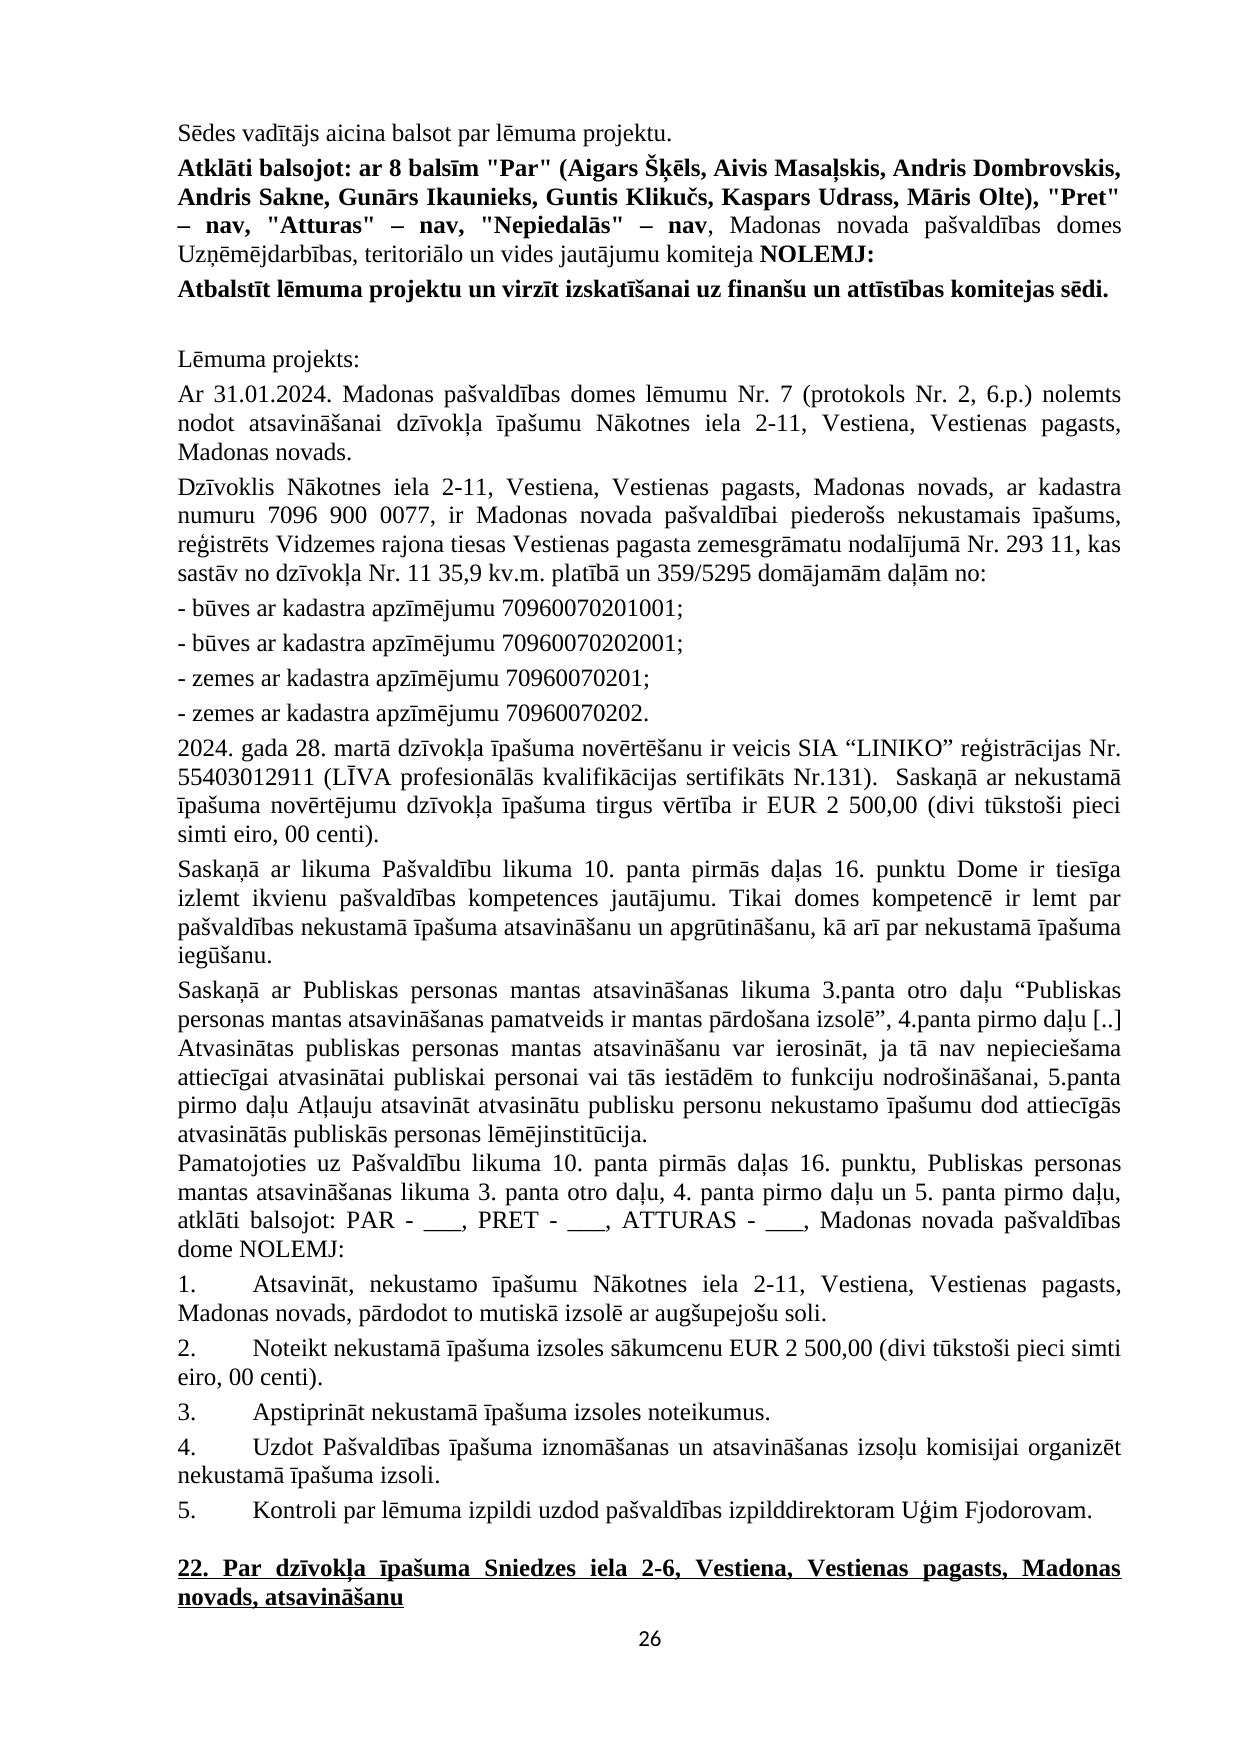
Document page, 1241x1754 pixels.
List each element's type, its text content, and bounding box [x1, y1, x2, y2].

text Lēmuma projekts: [177, 344, 1122, 373]
text 2024. gada 28. martā dzīvokļa īpašuma novērtēšanu ir veicis SIA “LINIKO” reģistrācijas Nr. 55403012911 (LĪVA profesionālās kvalifikācijas sertifikāts Nr.131). Saskaņā ar nekustamā īpašuma novērtējumu dzīvokļa īpašuma tirgus vērtība ir EUR 2 500,00 (divi tūkstoši pieci simti eiro, 00 centi). [177, 733, 1122, 848]
text 3. Apstiprināt nekustamā īpašuma izsoles noteikumus. [177, 1397, 1122, 1426]
text - zemes ar kadastra apzīmējumu 70960070202. [177, 698, 1122, 727]
text Atbalstīt lēmuma projektu un virzīt izskatīšanai uz finanšu un attīstības komitejas sēdi. [177, 274, 1122, 303]
text Sēdes vadītājs aicina balsot par lēmuma projektu. [177, 118, 1122, 147]
text 1. Atsavināt, nekustamo īpašumu Nākotnes iela 2-11, Vestiena, Vestienas pagasts, Madonas novads, pārdodot to mutiskā izsolē ar augšupejošu soli. [177, 1269, 1122, 1327]
text Dzīvoklis Nākotnes iela 2-11, Vestiena, Vestienas pagasts, Madonas novads, ar kadastra numuru 7096 900 0077, ir Madonas novada pašvaldībai piederošs nekustamais īpašums, reģistrēts Vidzemes rajona tiesas Vestienas pagasta zemesgrāmatu nodalījumā Nr. 293 11, kas sastāv no dzīvokļa Nr. 11 35,9 kv.m. platībā un 359/5295 domājamām daļām no: [177, 472, 1122, 587]
text 22. Par dzīvokļa īpašuma Sniedzes iela 2-6, Vestiena, Vestienas pagasts, Madonas novads, atsavināšanu [177, 1553, 1122, 1578]
text 2. Noteikt nekustamā īpašuma izsoles sākumcenu EUR 2 500,00 (divi tūkstoši pieci simti eiro, 00 centi). [177, 1333, 1122, 1391]
text - zemes ar kadastra apzīmējumu 70960070201; [177, 663, 1122, 692]
text 5. Kontroli par lēmuma izpildi uzdod pašvaldības izpilddirektoram Uģim Fjodorovam. [177, 1496, 1122, 1524]
text Pamatojoties uz Pašvaldību likuma 10. panta pirmās daļas 16. punktu, Publiskas personas mantas atsavināšanas likuma 3. panta otro daļu, 4. panta pirmo daļu un 5. panta pirmo daļu, atklāti balsojot: PAR - ___, PRET - ___, ATTURAS - ___, Madonas novada pašvaldības dome NOLEMJ: [177, 1148, 1122, 1263]
text Ar 31.01.2024. Madonas pašvaldības domes lēmumu Nr. 7 (protokols Nr. 2, 6.p.) nolemts nodot atsavināšanai dzīvokļa īpašumu Nākotnes iela 2-11, Vestiena, Vestienas pagasts, Madonas novads. [177, 379, 1122, 466]
text - būves ar kadastra apzīmējumu 70960070201001; [177, 593, 1122, 622]
text Saskaņā ar Publiskas personas mantas atsavināšanas likuma 3.panta otro daļu “Publiskas personas mantas atsavināšanas pamatveids ir mantas pārdošana izsolē”, 4.panta pirmo daļu [..] Atvasinātas publiskas personas mantas atsavināšanu var ierosināt, ja tā nav nepieciešama attiecīgai atvasinātai publiskai personai vai tās iestādēm to funkciju nodrošināšanai, 5.panta pirmo daļu Atļauju atsavināt atvasinātu publisku personu nekustamo īpašumu dod attiecīgās atvasinātās publiskās personas lēmējinstitūcija. [177, 976, 1122, 1148]
text 4. Uzdot Pašvaldības īpašuma iznomāšanas un atsavināšanas izsoļu komisijai organizēt nekustamā īpašuma izsoli. [177, 1432, 1122, 1489]
text Atklāti balsojot: ar 8 balsīm "Par" (Aigars Šķēls, Aivis Masaļskis, Andris Dombrovskis, Andris Sakne, Gunārs Ikaunieks, Guntis Klikučs, Kaspars Udrass, Māris Olte), "Pret" – nav, "Atturas" – nav, "Nepiedalās" – nav, Madonas novada pašvaldības domes Uzņēmējdarbības, teritoriālo un vides jautājumu komiteja NOLEMJ: [177, 153, 1122, 268]
text Saskaņā ar likuma Pašvaldību likuma 10. panta pirmās daļas 16. punktu Dome ir tiesīga izlemt ikvienu pašvaldības kompetences jautājumu. Tikai domes kompetencē ir lemt par pašvaldības nekustamā īpašuma atsavināšanu un apgrūtināšanu, kā arī par nekustamā īpašuma iegūšanu. [177, 854, 1122, 969]
text - būves ar kadastra apzīmējumu 70960070202001; [177, 628, 1122, 657]
text 22. Par dzīvokļa īpašuma Sniedzes iela 2-6, Vestiena, Vestienas pagasts, Madonas novads, atsavināšanu [177, 1579, 1122, 1611]
